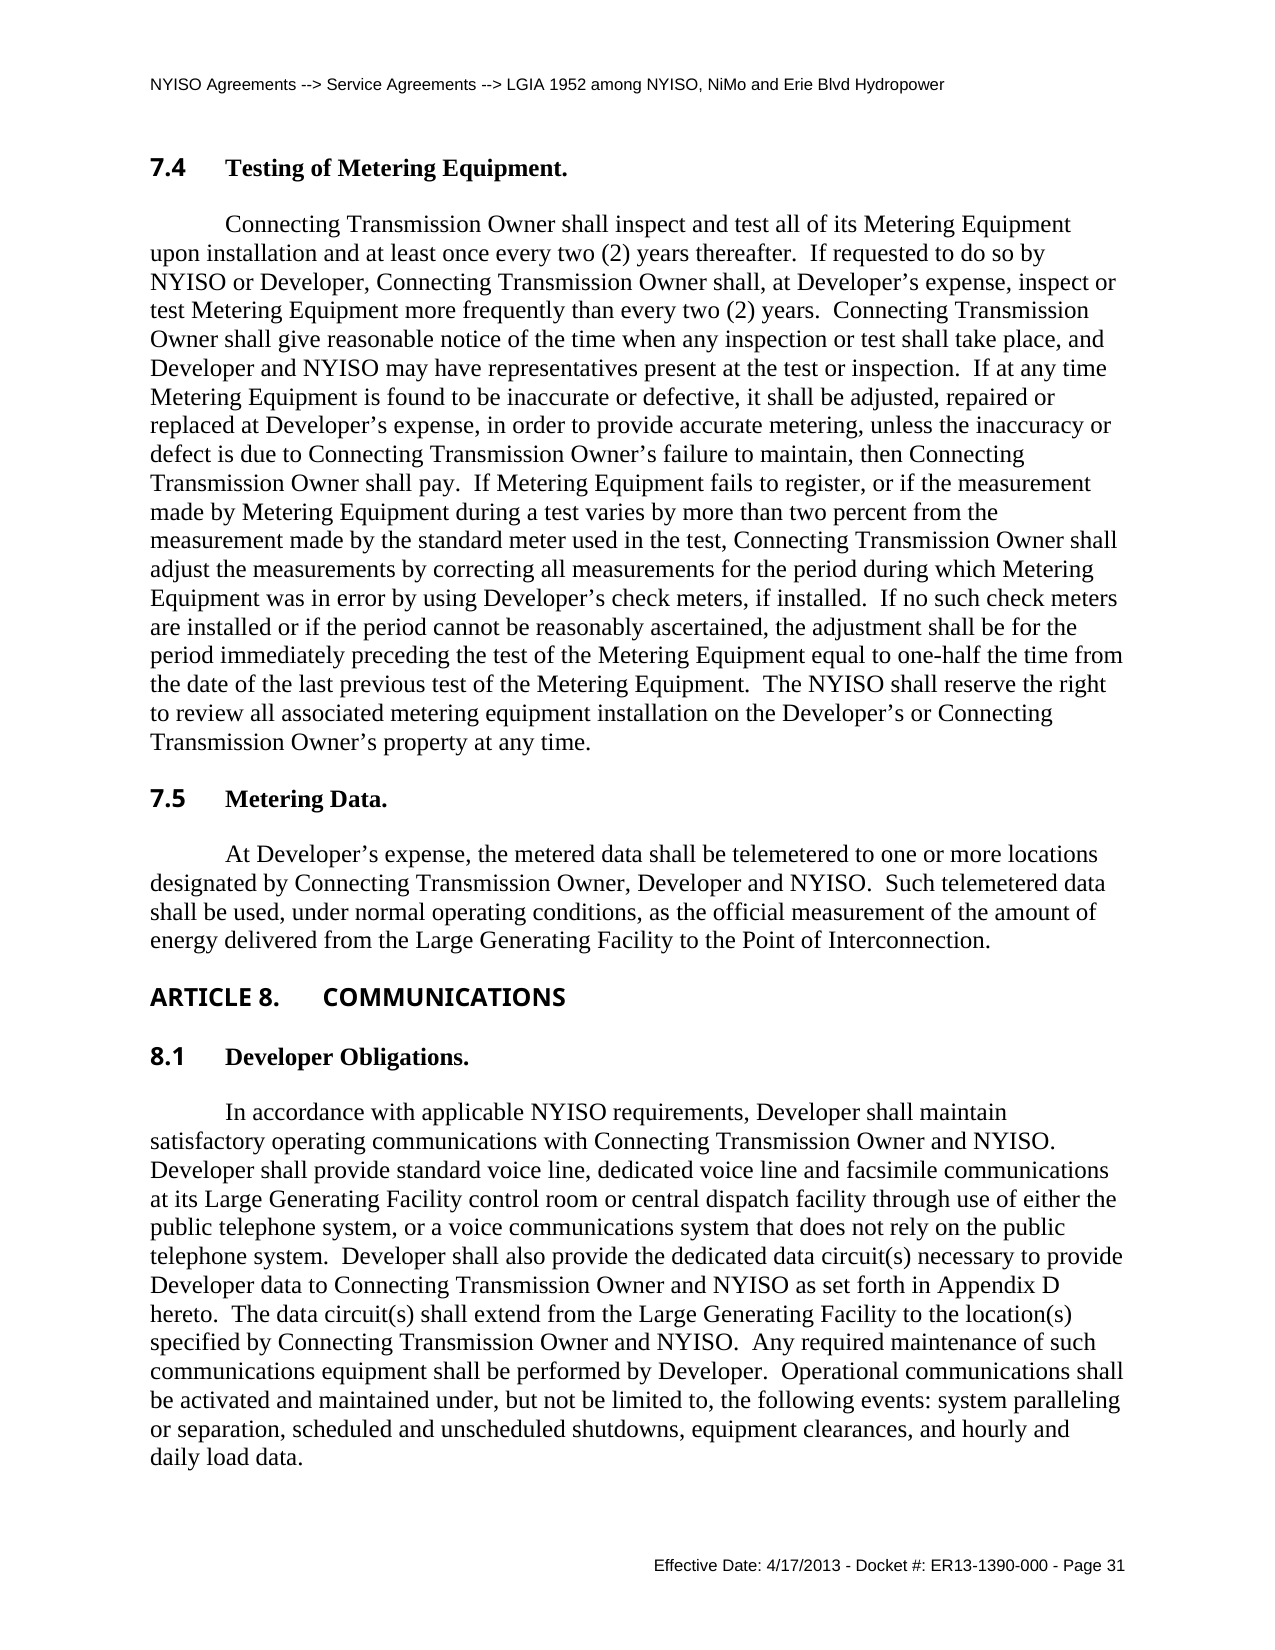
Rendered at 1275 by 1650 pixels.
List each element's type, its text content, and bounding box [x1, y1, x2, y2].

subtitle Developer Obligations. [150, 1038, 1125, 1072]
text At Developer’s expense, the metered data shall be telemetered to one or more locations designated by Connecting Transmission Owner, Developer and NYISO. Such telemetered data shall be used, under normal operating conditions, as the official measurement of the amount of energy delivered from the Large Generating Facility to the Point of Interconnection. [150, 839, 1125, 954]
subtitle COMMUNICATIONS [150, 979, 1125, 1013]
subtitle Testing of Metering Equipment. [150, 150, 1125, 184]
subtitle Metering Data. [150, 780, 1125, 814]
text Connecting Transmission Owner shall inspect and test all of its Metering Equipment upon installation and at least once every two (2) years thereafter. If requested to do so by NYISO or Developer, Connecting Transmission Owner shall, at Developer’s expense, inspect or test Metering Equipment more frequently than every two (2) years. Connecting Transmission Owner shall give reasonable notice of the time when any inspection or test shall take place, and Developer and NYISO may have representatives present at the test or inspection. If at any time Metering Equipment is found to be inaccurate or defective, it shall be adjusted, repaired or replaced at Developer’s expense, in order to provide accurate metering, unless the inaccuracy or defect is due to Connecting Transmission Owner’s failure to maintain, then Connecting Transmission Owner shall pay. If Metering Equipment fails to register, or if the measurement made by Metering Equipment during a test varies by more than two percent from the measurement made by the standard meter used in the test, Connecting Transmission Owner shall adjust the measurements by correcting all measurements for the period during which Metering Equipment was in error by using Developer’s check meters, if installed. If no such check meters are installed or if the period cannot be reasonably ascertained, the adjustment shall be for the period immediately preceding the test of the Metering Equipment equal to one-half the time from the date of the last previous test of the Metering Equipment. The NYISO shall reserve the right to review all associated metering equipment installation on the Developer’s or Connecting Transmission Owner’s property at any time. [150, 209, 1125, 755]
text In accordance with applicable NYISO requirements, Developer shall maintain satisfactory operating communications with Connecting Transmission Owner and NYISO. Developer shall provide standard voice line, dedicated voice line and facsimile communications at its Large Generating Facility control room or central dispatch facility through use of either the public telephone system, or a voice communications system that does not rely on the public telephone system. Developer shall also provide the dedicated data circuit(s) necessary to provide Developer data to Connecting Transmission Owner and NYISO as set forth in Appendix D hereto. The data circuit(s) shall extend from the Large Generating Facility to the location(s) specified by Connecting Transmission Owner and NYISO. Any required maintenance of such communications equipment shall be performed by Developer. Operational communications shall be activated and maintained under, but not be limited to, the following events: system paralleling or separation, scheduled and unscheduled shutdowns, equipment clearances, and hourly and daily load data. [150, 1097, 1125, 1471]
